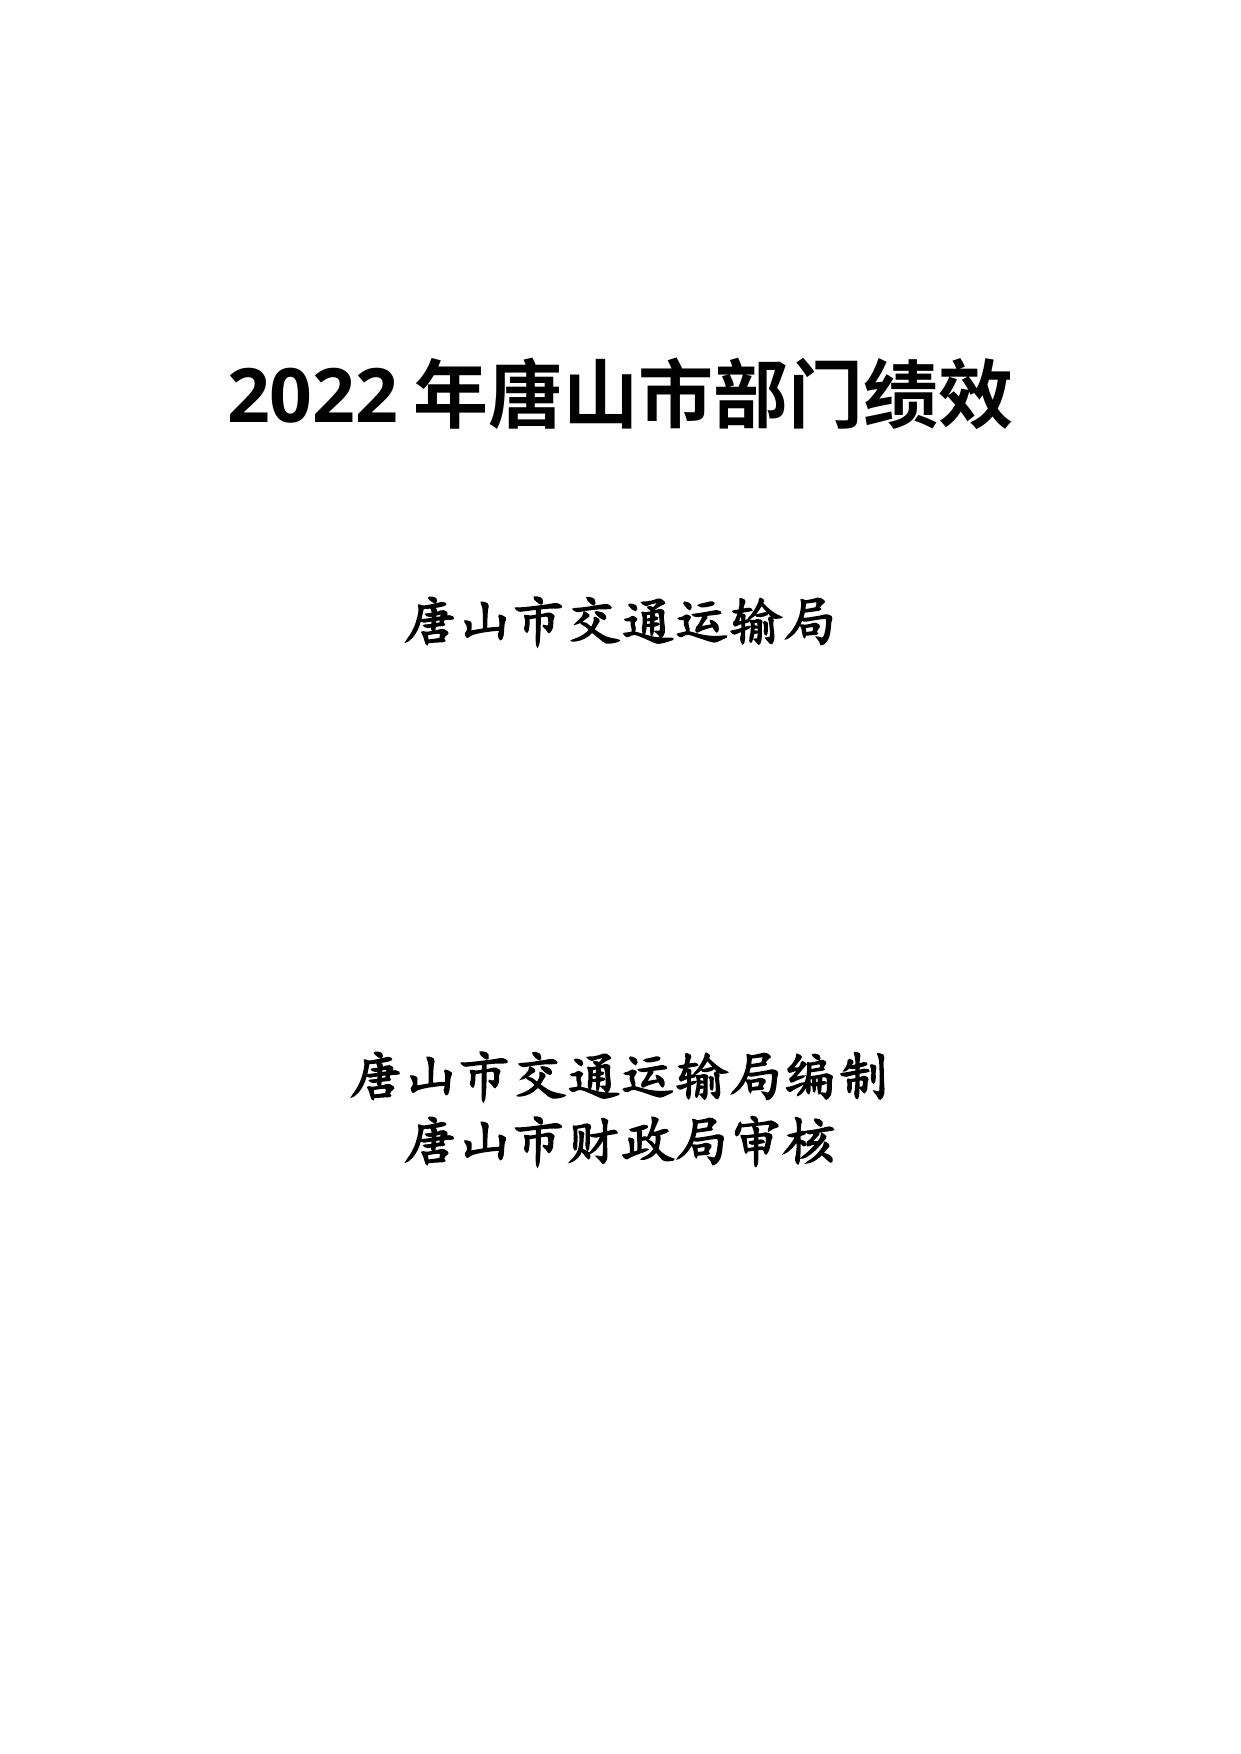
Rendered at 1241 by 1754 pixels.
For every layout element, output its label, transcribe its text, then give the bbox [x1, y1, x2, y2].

text 唐山市交通运输局编制 [187, 1039, 1053, 1104]
text 2022年唐山市部门绩效 [187, 324, 1053, 454]
text 唐山市交通运输局 [187, 584, 1053, 649]
text 唐山市财政局审核 [187, 1104, 1053, 1169]
